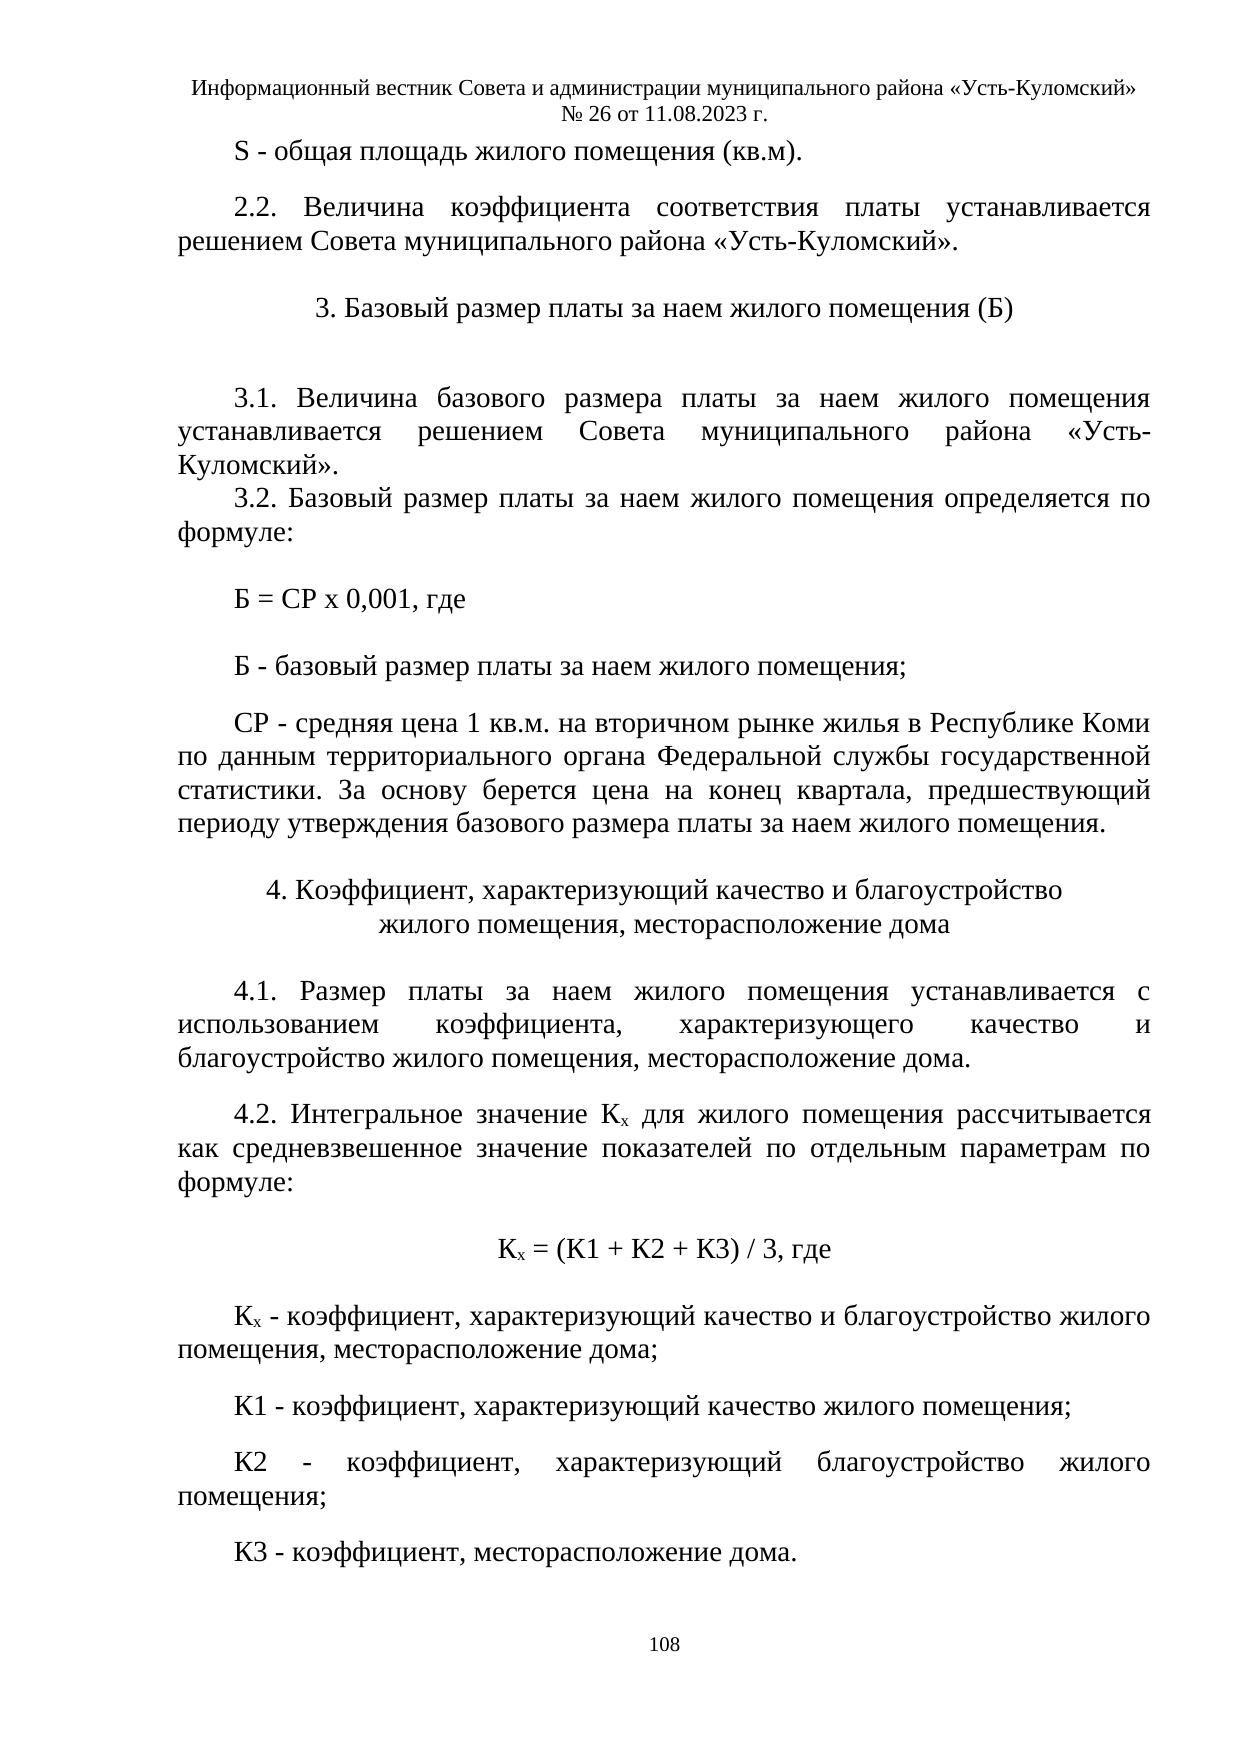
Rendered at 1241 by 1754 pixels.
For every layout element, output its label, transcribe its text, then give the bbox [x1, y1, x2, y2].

text 4.2. Интегральное значение Кх для жилого помещения рассчитывается как средневзвешенное значение показателей по отдельным параметрам по формуле: [177, 1097, 1152, 1197]
text 2.2. Величина коэффициента соответствия платы устанавливается решением Совета муниципального района «Усть-Куломский». [177, 189, 1152, 256]
text жилого помещения, месторасположение дома [177, 906, 1152, 939]
text 3. Базовый размер платы за наем жилого помещения (Б) [177, 290, 1152, 323]
text Кх - коэффициент, характеризующий качество и благоустройство жилого помещения, месторасположение дома; [177, 1298, 1152, 1365]
text 3.1. Величина базового размера платы за наем жилого помещения устанавливается решением Совета муниципального района «Усть-Куломский». [177, 380, 1152, 481]
text 3.2. Базовый размер платы за наем жилого помещения определяется по формуле: [177, 481, 1152, 548]
text К3 - коэффициент, месторасположение дома. [177, 1534, 1152, 1568]
text СР - средняя цена 1 кв.м. на вторичном рынке жилья в Республике Коми по данным территориального органа Федеральной службы государственной статистики. За основу берется цена на конец квартала, предшествующий периоду утверждения базового размера платы за наем жилого помещения. [177, 705, 1152, 839]
text Б - базовый размер платы за наем жилого помещения; [177, 648, 1152, 682]
text S - общая площадь жилого помещения (кв.м). [177, 133, 1152, 166]
text Б = СР x 0,001, где [177, 581, 1152, 615]
text К2 - коэффициент, характеризующий благоустройство жилого помещения; [177, 1444, 1152, 1511]
text 4. Коэффициент, характеризующий качество и благоустройство [177, 872, 1152, 906]
text 4.1. Размер платы за наем жилого помещения устанавливается с использованием коэффициента, характеризующего качество и благоустройство жилого помещения, месторасположение дома. [177, 973, 1152, 1074]
text Кх = (К1 + К2 + К3) / 3, где [177, 1231, 1152, 1264]
text К1 - коэффициент, характеризующий качество жилого помещения; [177, 1388, 1152, 1421]
